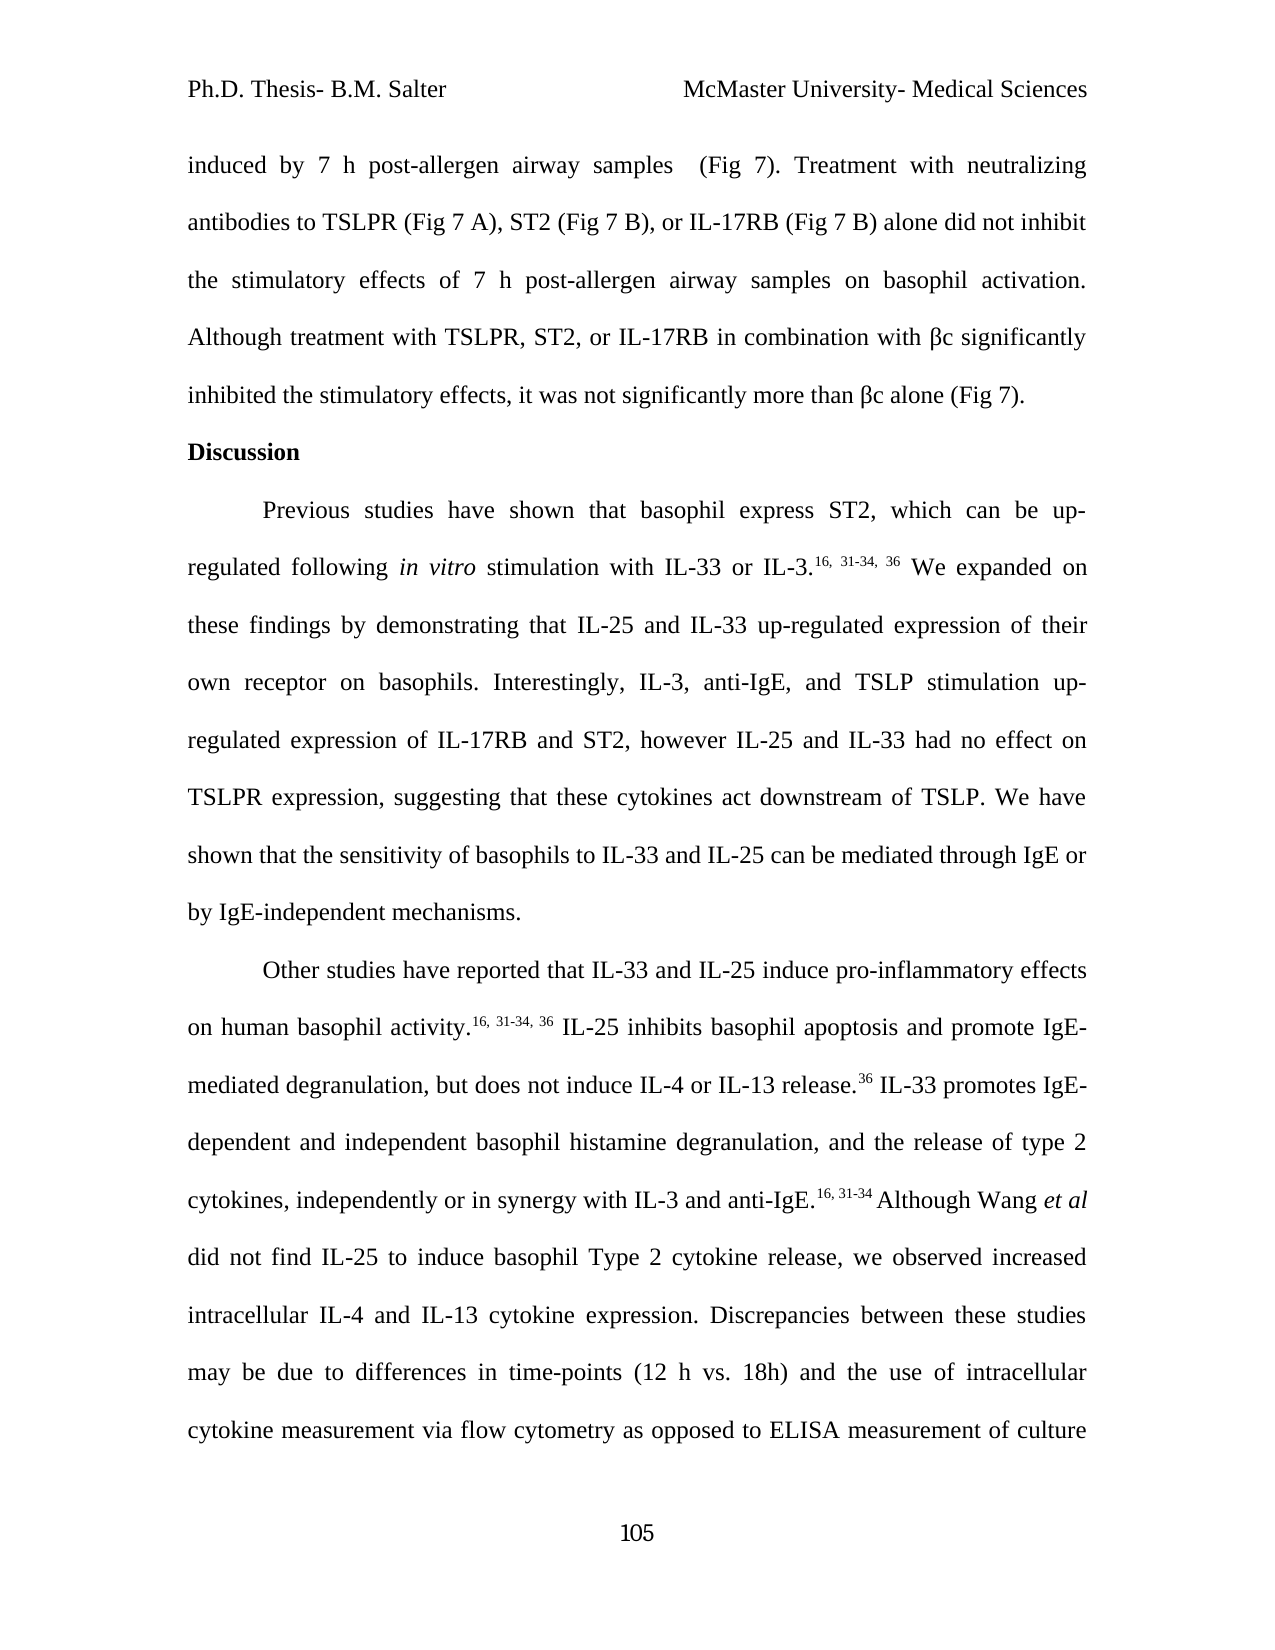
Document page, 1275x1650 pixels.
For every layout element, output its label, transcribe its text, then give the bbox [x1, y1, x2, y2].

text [187, 150, 1087, 277]
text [187, 955, 1087, 1444]
text Discussion [187, 437, 1087, 466]
text Previous studies have shown that basophil express ST2, which can be up-regulated following in vitro stimulation with IL-33 or IL-3.16, 31-34, 36 We expanded on these findings by demonstrating that IL-25 and IL-33 up-regulated expression of their own receptor on basophils. Interestingly, IL-3, anti-IgE, and TSLP stimulation up-regulated expression of IL-17RB and ST2, however IL-25 and IL-33 had no effect on TSLPR expression, suggesting that these cytokines act downstream of TSLP. We have shown that the sensitivity of basophils to IL-33 and IL-25 can be mediated through IgE or by IgE-independent mechanisms. [187, 495, 1087, 926]
